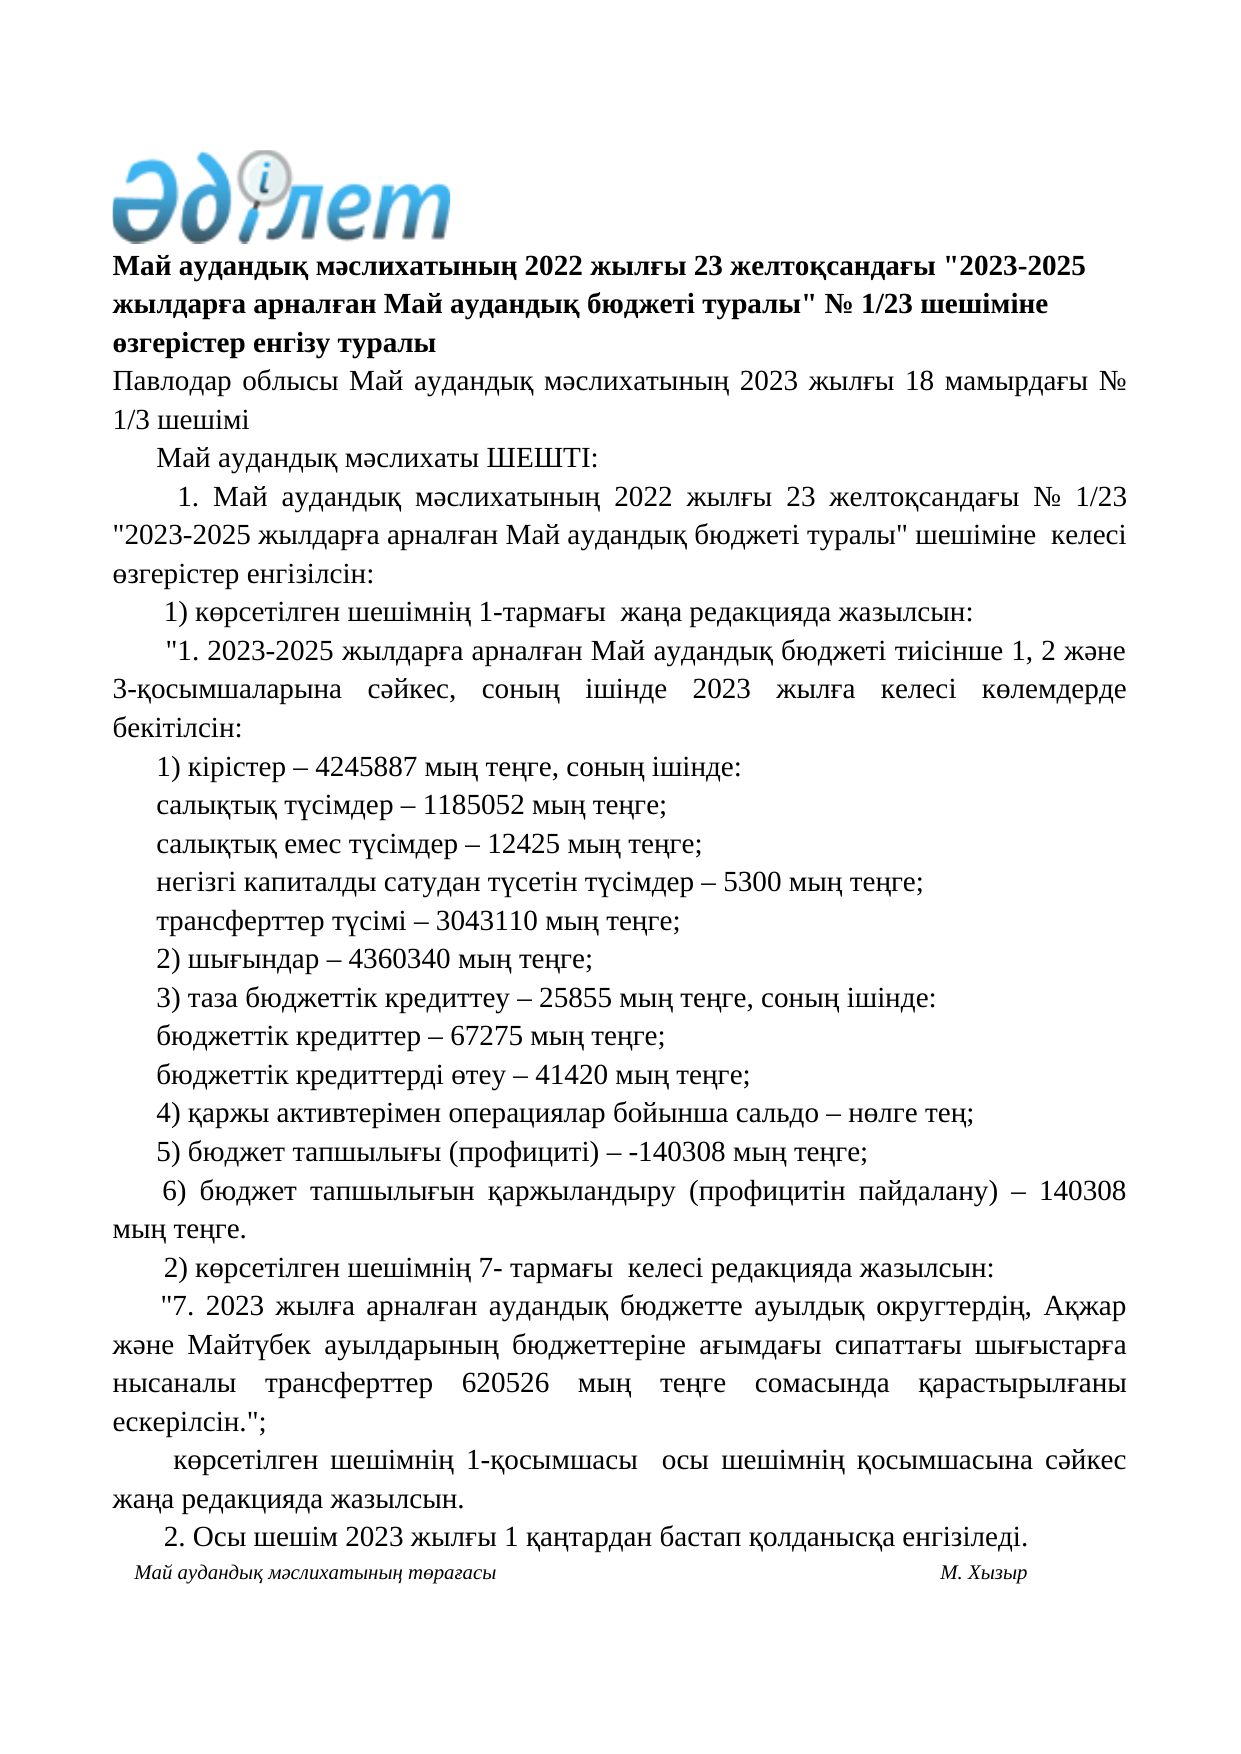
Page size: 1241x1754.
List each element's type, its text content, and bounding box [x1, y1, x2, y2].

text 2. Осы шешім 2023 жылғы 1 қаңтардан бастап қолданысқа енгізіледі. [112, 1519, 1128, 1553]
text 6) бюджет тапшылығын қаржыландыру (профицитін пайдалану) – 140308 мың теңге. [112, 1173, 1128, 1245]
text 2) көрсетілген шешімнің 7- тармағы келесі редакцияда жазылсын: [112, 1250, 1128, 1283]
table_header Май аудандық мәслихатының төрағасы [101, 1558, 939, 1589]
text 2) шығындар – 4360340 мың теңге; [112, 941, 1128, 975]
text Павлодар облысы Май аудандық мәслихатының 2023 жылғы 18 мамырдағы № 1/3 шешімі [112, 363, 1128, 435]
text Май аудандық мәслихаты ШЕШТІ: [112, 440, 1128, 474]
text 1) көрсетілген шешімнің 1-тармағы жаңа редакцияда жазылсын: [112, 594, 1128, 628]
text 5) бюджет тапшылығы (профициті) – -140308 мың теңге; [112, 1134, 1128, 1168]
text көрсетілген шешімнің 1-қосымшасы осы шешімнің қосымшасына сәйкес жаңа редакцияда жазылсын. [112, 1442, 1128, 1514]
text 3) таза бюджеттік кредиттеу – 25855 мың теңге, соның ішінде: [112, 980, 1128, 1013]
text салықтық емес түсімдер – 12425 мың теңге; [112, 826, 1128, 859]
text бюджеттік кредиттерді өтеу – 41420 мың теңге; [112, 1057, 1128, 1091]
table_header М. Хызыр [939, 1558, 1240, 1589]
text негiзгi капиталды сатудан түсетiн түсiмдер – 5300 мың теңге; [112, 864, 1128, 898]
text 1. Май аудандық мәслихатының 2022 жылғы 23 желтоқсандағы № 1/23 "2023-2025 жылдарға арналған Май аудандық бюджеті туралы" шешіміне келесі өзгерістер енгізілсін: [112, 479, 1128, 589]
text Май аудандық мәслихатының 2022 жылғы 23 желтоқсандағы "2023-2025 жылдарға арналған Май аудандық бюджеті туралы" № 1/23 шешіміне өзгерістер енгізу туралы [112, 248, 1128, 358]
text 1) кірістер – 4245887 мың теңге, соның ішінде: [112, 749, 1128, 782]
picture [112, 150, 451, 244]
text трансферттер түсімі – 3043110 мың теңге; [112, 903, 1128, 936]
text "1. 2023-2025 жылдарға арналған Май аудандық бюджеті тиісінше 1, 2 және 3-қосымшаларына сәйкес, соның ішінде 2023 жылға келесі көлемдерде бекітілсін: [112, 633, 1128, 744]
text бюджеттік кредиттер – 67275 мың теңге; [112, 1018, 1128, 1052]
text салықтық түсімдер – 1185052 мың теңге; [112, 787, 1128, 821]
text "7. 2023 жылға арналған аудандық бюджетте ауылдық округтердің, Ақжар және Майтүбек ауылдарының бюджеттеріне ағымдағы сипаттағы шығыстарға нысаналы трансферттер 620526 мың теңге сомасында қарастырылғаны ескерілсін."; [112, 1288, 1128, 1437]
text 4) қаржы активтерімен операциялар бойынша сальдо – нөлге тең; [112, 1096, 1128, 1129]
